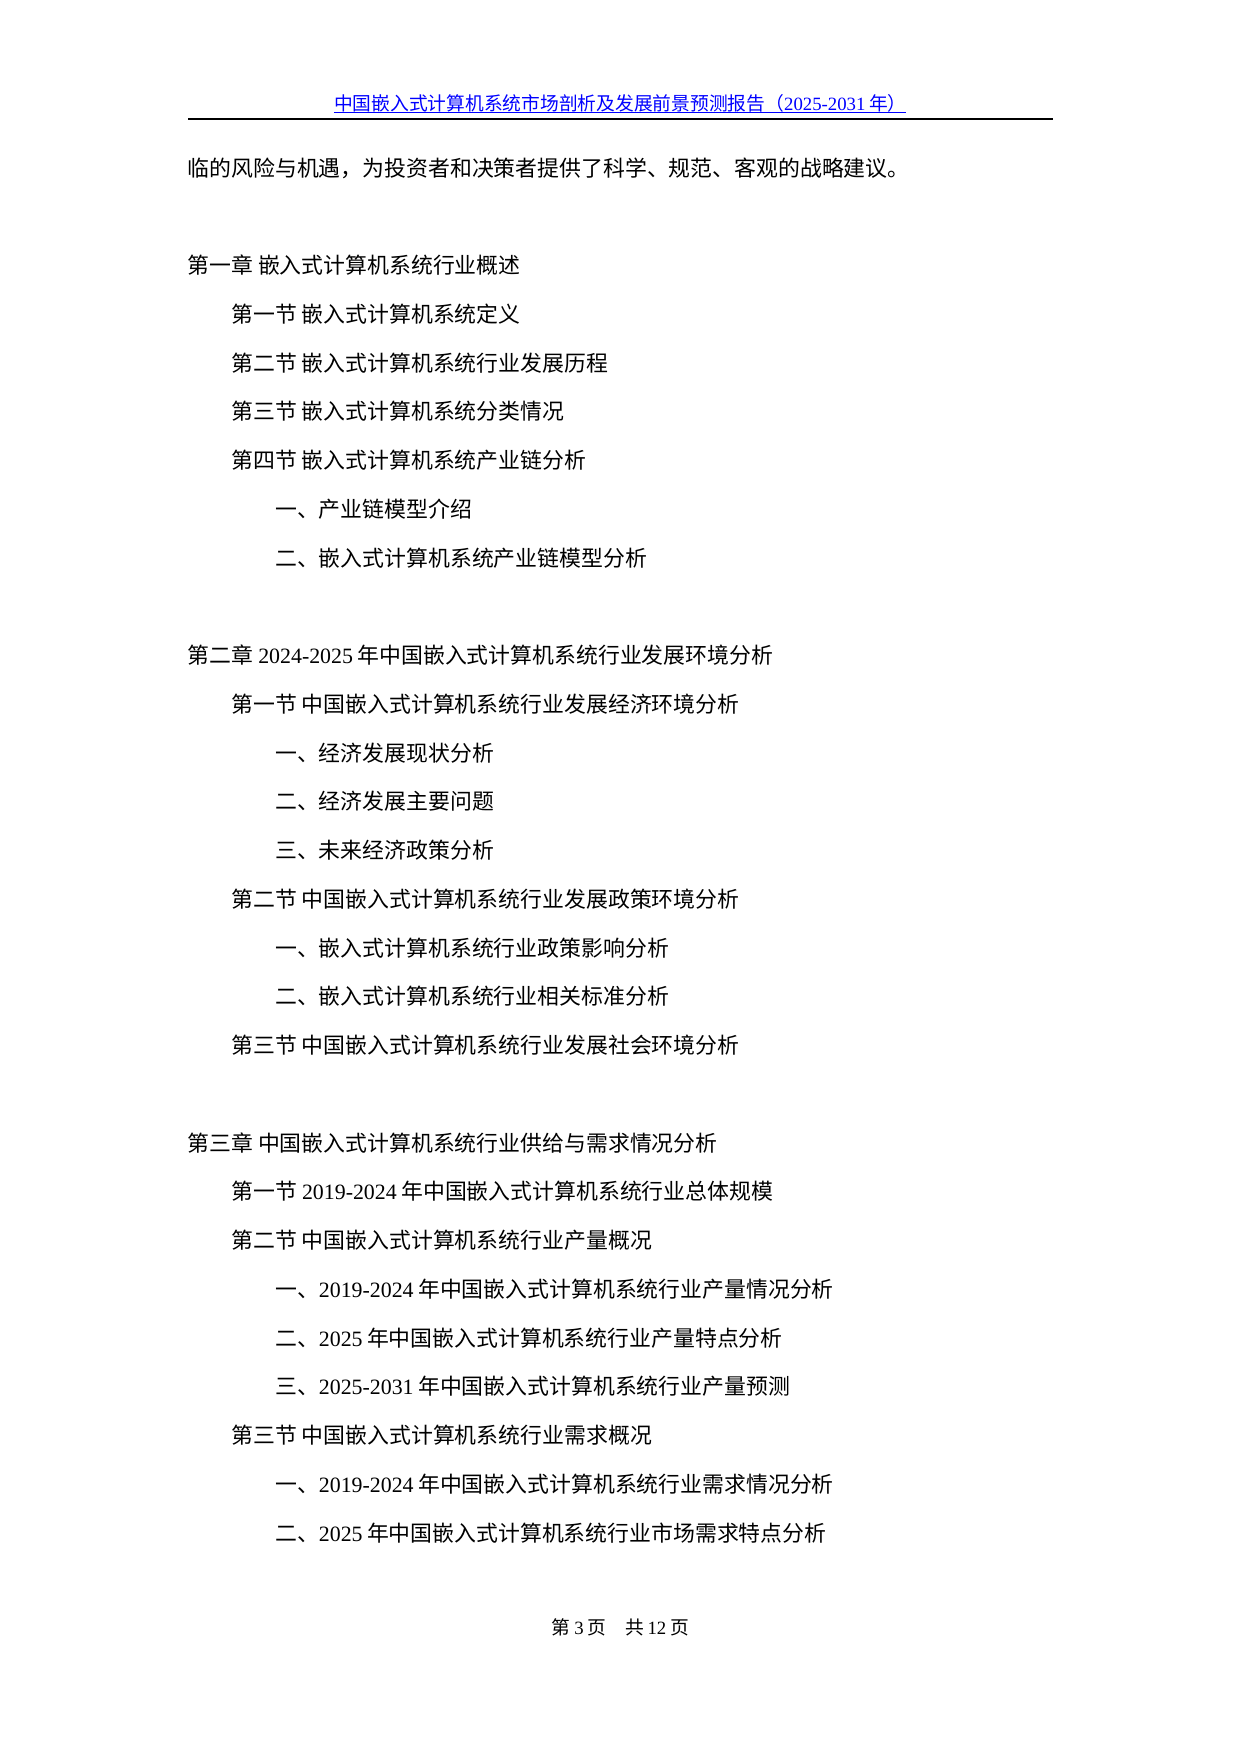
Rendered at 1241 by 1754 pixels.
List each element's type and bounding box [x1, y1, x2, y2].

text [187, 150, 1053, 1548]
